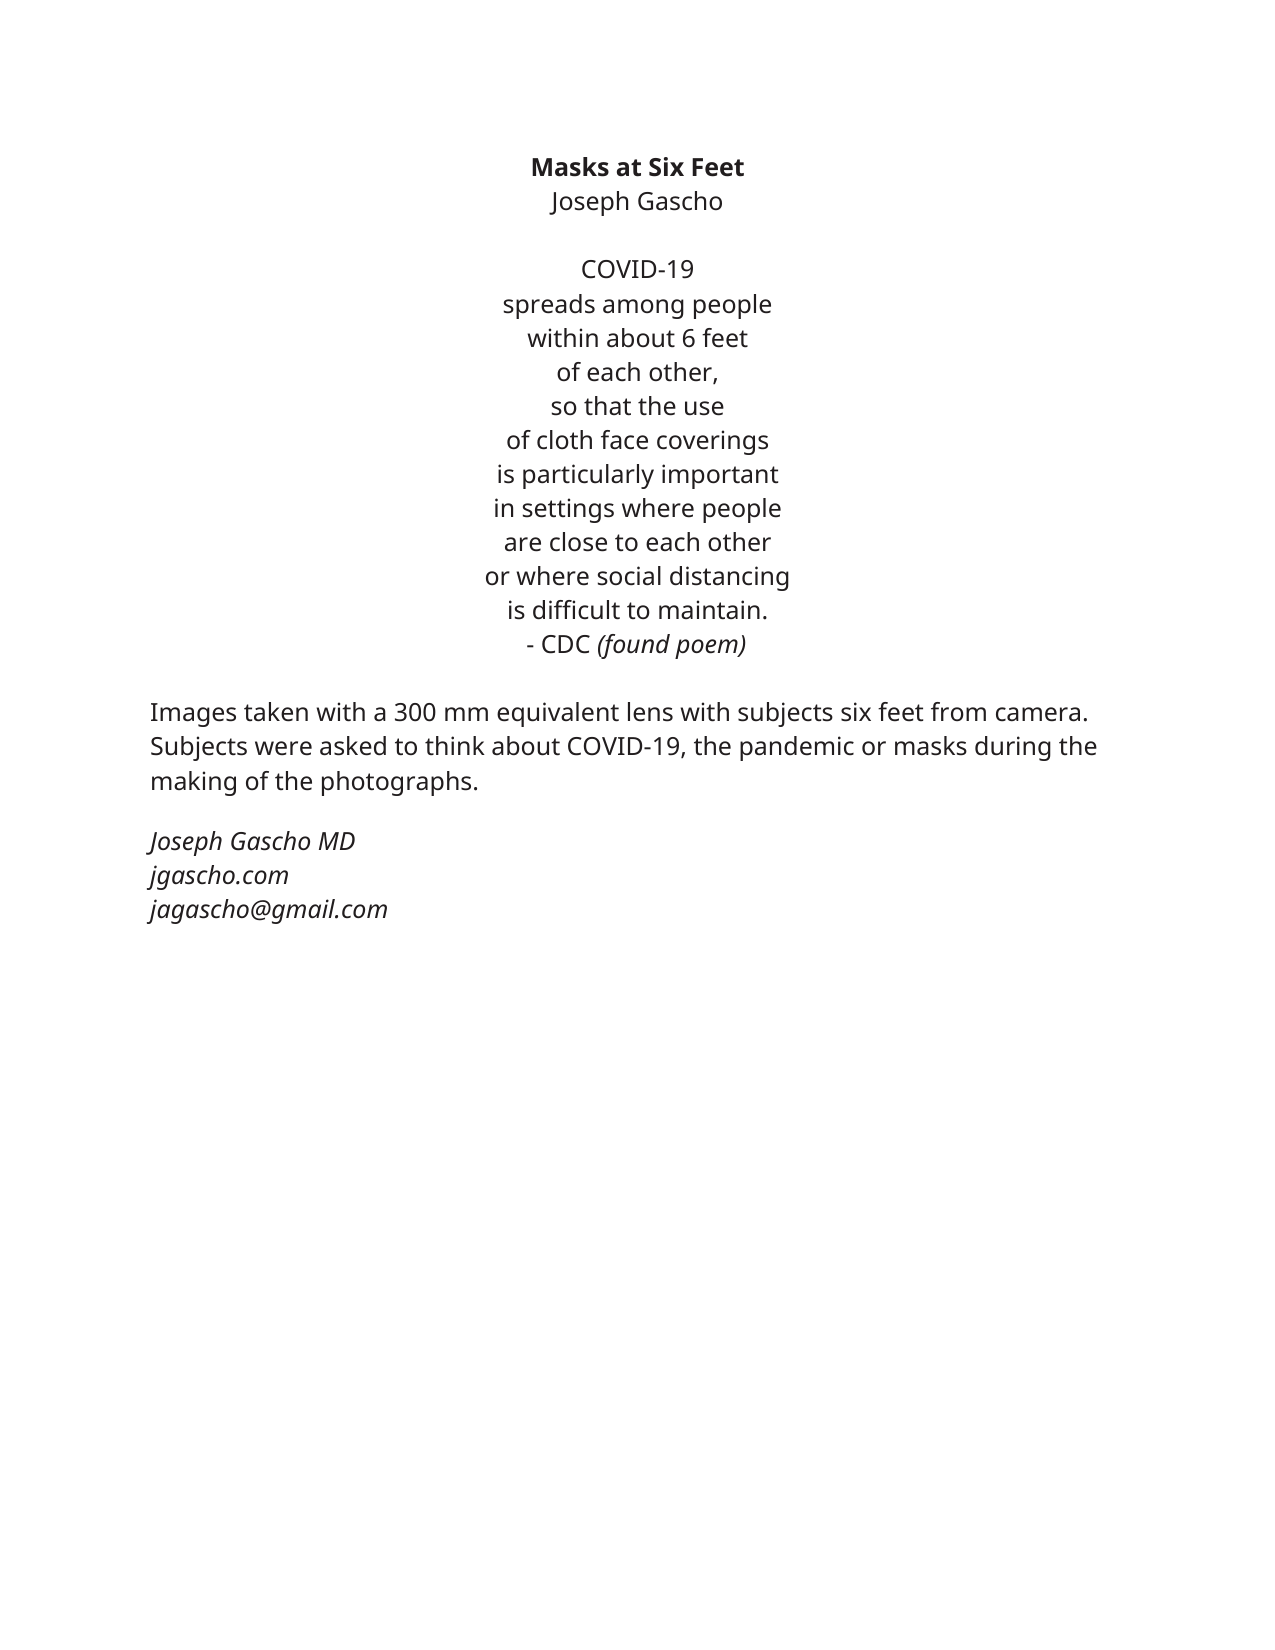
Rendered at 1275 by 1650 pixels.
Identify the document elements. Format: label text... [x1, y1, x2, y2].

text in settings where people [150, 491, 1125, 525]
text Masks at Six Feet [150, 150, 1125, 184]
text Joseph Gascho MD [150, 823, 1125, 858]
text jgascho.com [150, 858, 1125, 892]
text Joseph Gascho [150, 184, 1125, 218]
text is difficult to maintain. [150, 593, 1125, 627]
text is particularly important [150, 457, 1125, 491]
text of each other, [150, 354, 1125, 388]
text spreads among people [150, 286, 1125, 320]
text jagascho@gmail.com [150, 892, 1125, 926]
text of cloth face coverings [150, 422, 1125, 457]
text so that the use [150, 388, 1125, 422]
text COVID-19 [150, 252, 1125, 286]
text or where social distancing [150, 559, 1125, 593]
text - CDC (found poem) [150, 627, 1125, 661]
text Images taken with a 300 mm equivalent lens with subjects six feet from camera. Subjects were asked to think about COVID-19, the pandemic or masks during the making of the photographs. [150, 695, 1125, 797]
text are close to each other [150, 525, 1125, 559]
text within about 6 feet [150, 320, 1125, 354]
